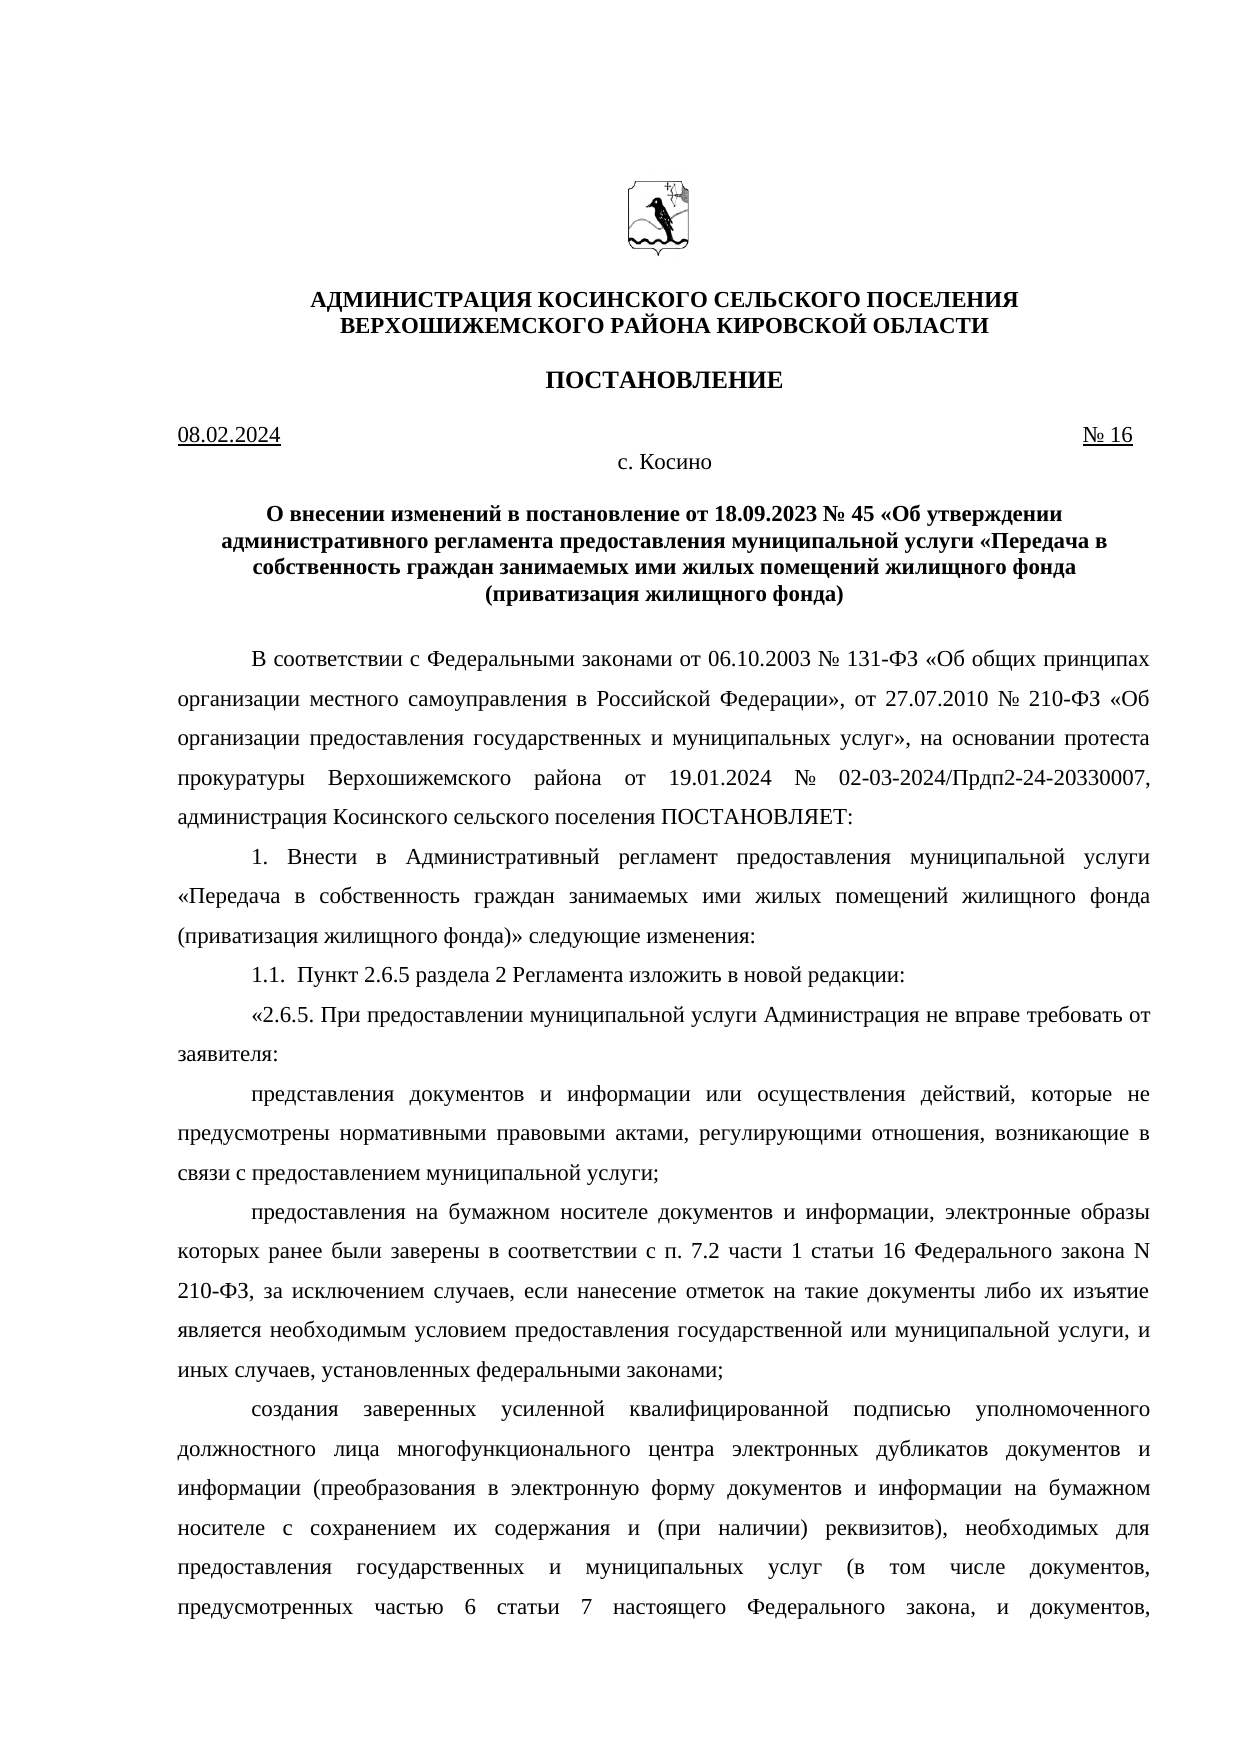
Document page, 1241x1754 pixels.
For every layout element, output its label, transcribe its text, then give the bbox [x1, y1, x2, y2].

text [177, 1396, 1152, 1619]
text с. Косино [177, 448, 1152, 474]
text 1.1. Пункт 2.6.5 раздела 2 Регламента изложить в новой редакции: [177, 961, 1152, 988]
text 1. Внести в Административный регламент предоставления муниципальной услуги «Передача в собственность граждан занимаемых ими жилых помещений жилищного фонда (приватизация жилищного фонда)» следующие изменения: [177, 843, 1152, 948]
text В соответствии с Федеральными законами от 06.10.2003 № 131-ФЗ «Об общих принципах организации местного самоуправления в Российской Федерации», от 27.07.2010 № 210-ФЗ «Об организации предоставления государственных и муниципальных услуг», на основании протеста прокуратуры Верхошижемского района от 19.01.2024 № 02-03-2024/Прдп2-24-20330007, администрация Косинского сельского поселения ПОСТАНОВЛЯЕТ: [177, 645, 1152, 830]
text представления документов и информации или осуществления действий, которые не предусмотрены нормативными правовыми актами, регулирующими отношения, возникающие в связи с предоставлением муниципальной услуги; [177, 1080, 1152, 1185]
text предоставления на бумажном носителе документов и информации, электронные образы которых ранее были заверены в соответствии с п. 7.2 части 1 статьи 16 Федерального закона N 210-ФЗ, за исключением случаев, если нанесение отметок на такие документы либо их изъятие является необходимым условием предоставления государственной или муниципальной услуги, и иных случаев, установленных федеральными законами; [177, 1198, 1152, 1382]
text ПОСТАНОВЛЕНИЕ [177, 365, 1152, 393]
text АДМИНИСТРАЦИЯ КОСИНСКОГО СЕЛЬСКОГО ПОСЕЛЕНИЯ ВЕРХОШИЖЕМСКОГО РАЙОНА КИРОВСКОЙ ОБЛАСТИ [177, 286, 1152, 338]
text «2.6.5. При предоставлении муниципальной услуги Администрация не вправе требовать от заявителя: [177, 1001, 1152, 1067]
text 08.02.2024 № 16 [177, 421, 1152, 448]
text О внесении изменений в постановление от 18.09.2023 № 45 «Об утверждении административного регламента предоставления муниципальной услуги «Передача в собственность граждан занимаемых ими жилых помещений жилищного фонда (приватизация жилищного фонда) [177, 501, 1152, 606]
picture [624, 173, 690, 257]
